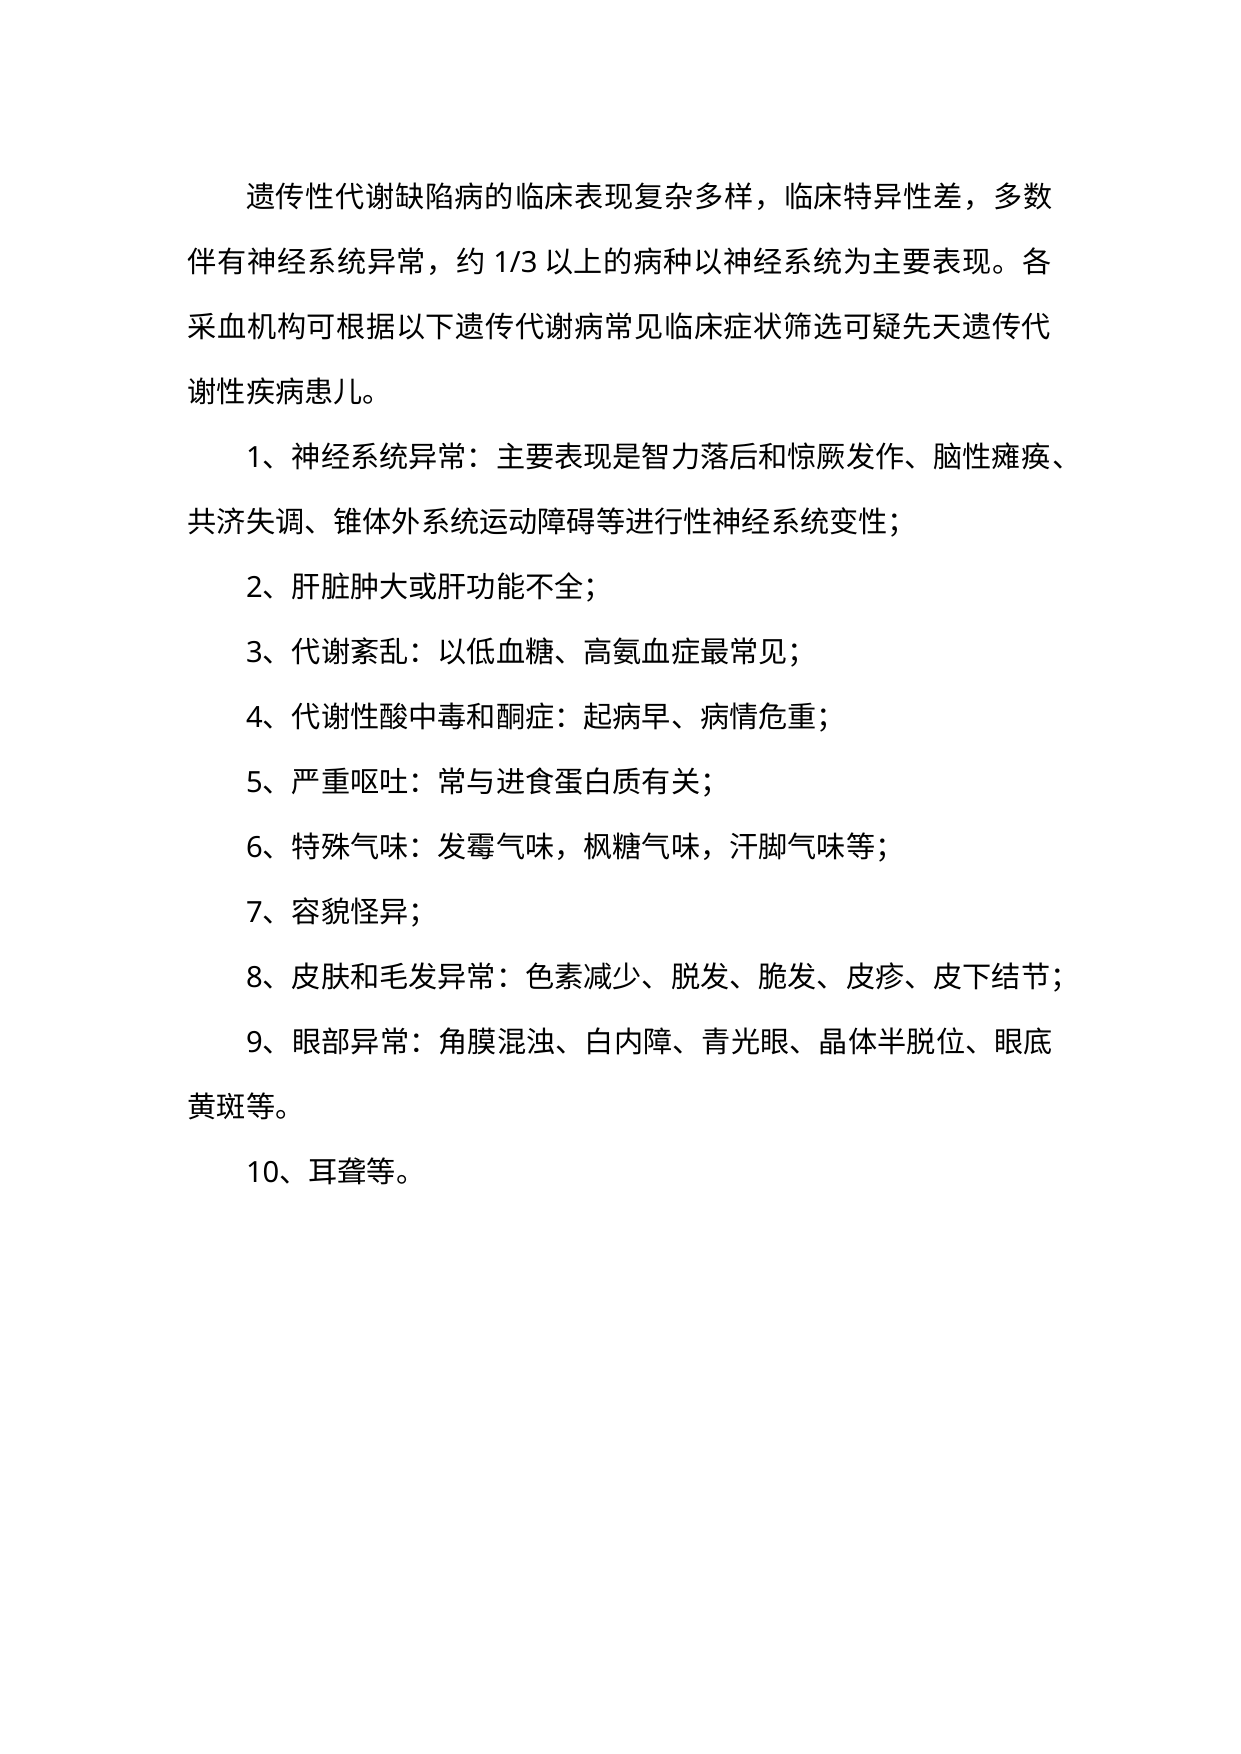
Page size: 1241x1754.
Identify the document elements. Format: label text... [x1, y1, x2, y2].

text 7、容貌怪异； [187, 877, 1053, 942]
text 5、严重呕吐：常与进食蛋白质有关； [187, 747, 1053, 812]
text 2、肝脏肿大或肝功能不全； [187, 552, 1053, 617]
text 遗传性代谢缺陷病的临床表现复杂多样，临床特异性差，多数伴有神经系统异常，约1/3以上的病种以神经系统为主要表现。各采血机构可根据以下遗传代谢病常见临床症状筛选可疑先天遗传代谢性疾病患儿。 [187, 162, 1053, 422]
text 1、神经系统异常：主要表现是智力落后和惊厥发作、脑性瘫痪、共济失调、锥体外系统运动障碍等进行性神经系统变性； [187, 422, 1053, 552]
text 8、皮肤和毛发异常：色素减少、脱发、脆发、皮疹、皮下结节； [187, 942, 1053, 1007]
text 6、特殊气味：发霉气味，枫糖气味，汗脚气味等； [187, 812, 1053, 877]
text 3、代谢紊乱：以低血糖、高氨血症最常见； [187, 617, 1053, 682]
text 10、耳聋等。 [187, 1137, 1053, 1202]
text 9、眼部异常：角膜混浊、白内障、青光眼、晶体半脱位、眼底黄斑等。 [187, 1007, 1053, 1137]
text 4、代谢性酸中毒和酮症：起病早、病情危重； [187, 682, 1053, 747]
